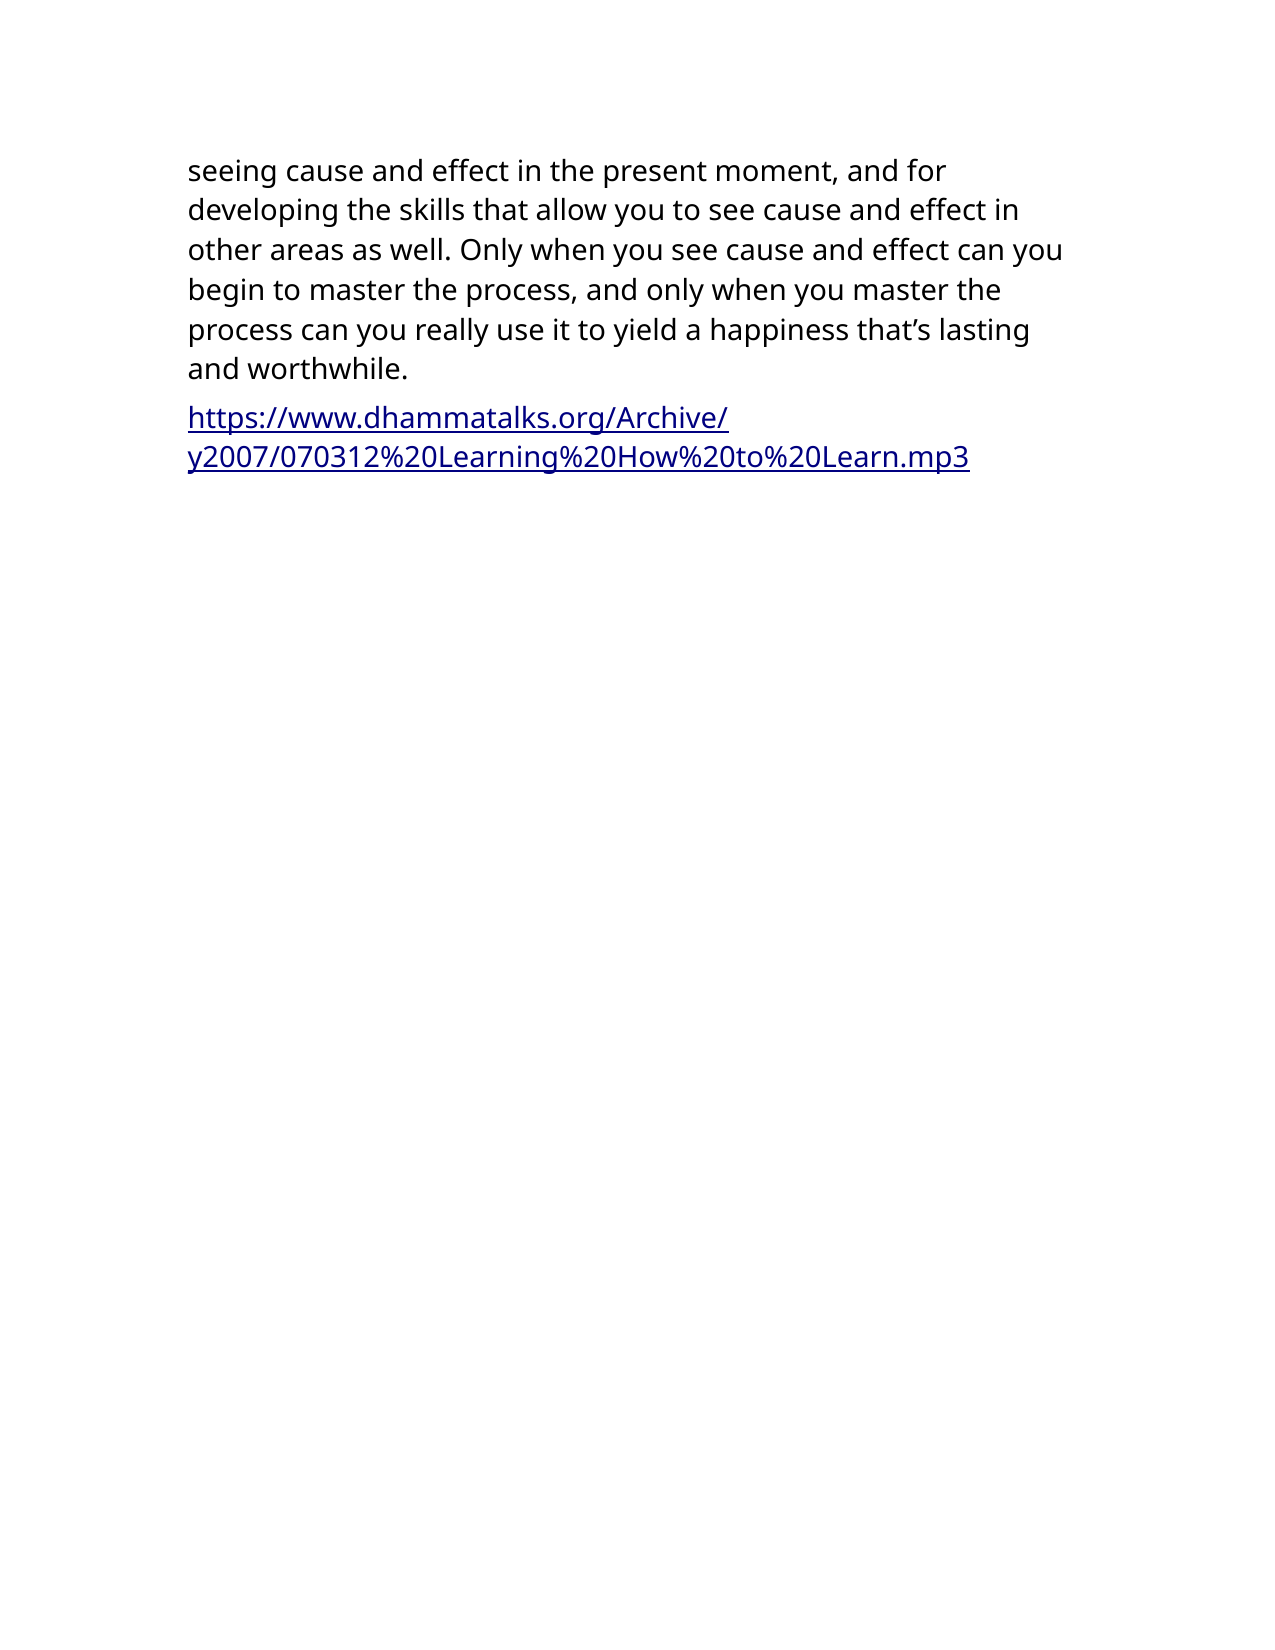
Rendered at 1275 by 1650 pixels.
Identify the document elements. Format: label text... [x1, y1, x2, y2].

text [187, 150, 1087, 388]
text https://www.dhammatalks.org/Archive/y2007/070312%20Learning%20How%20to%20Learn.mp3 [187, 397, 1087, 476]
